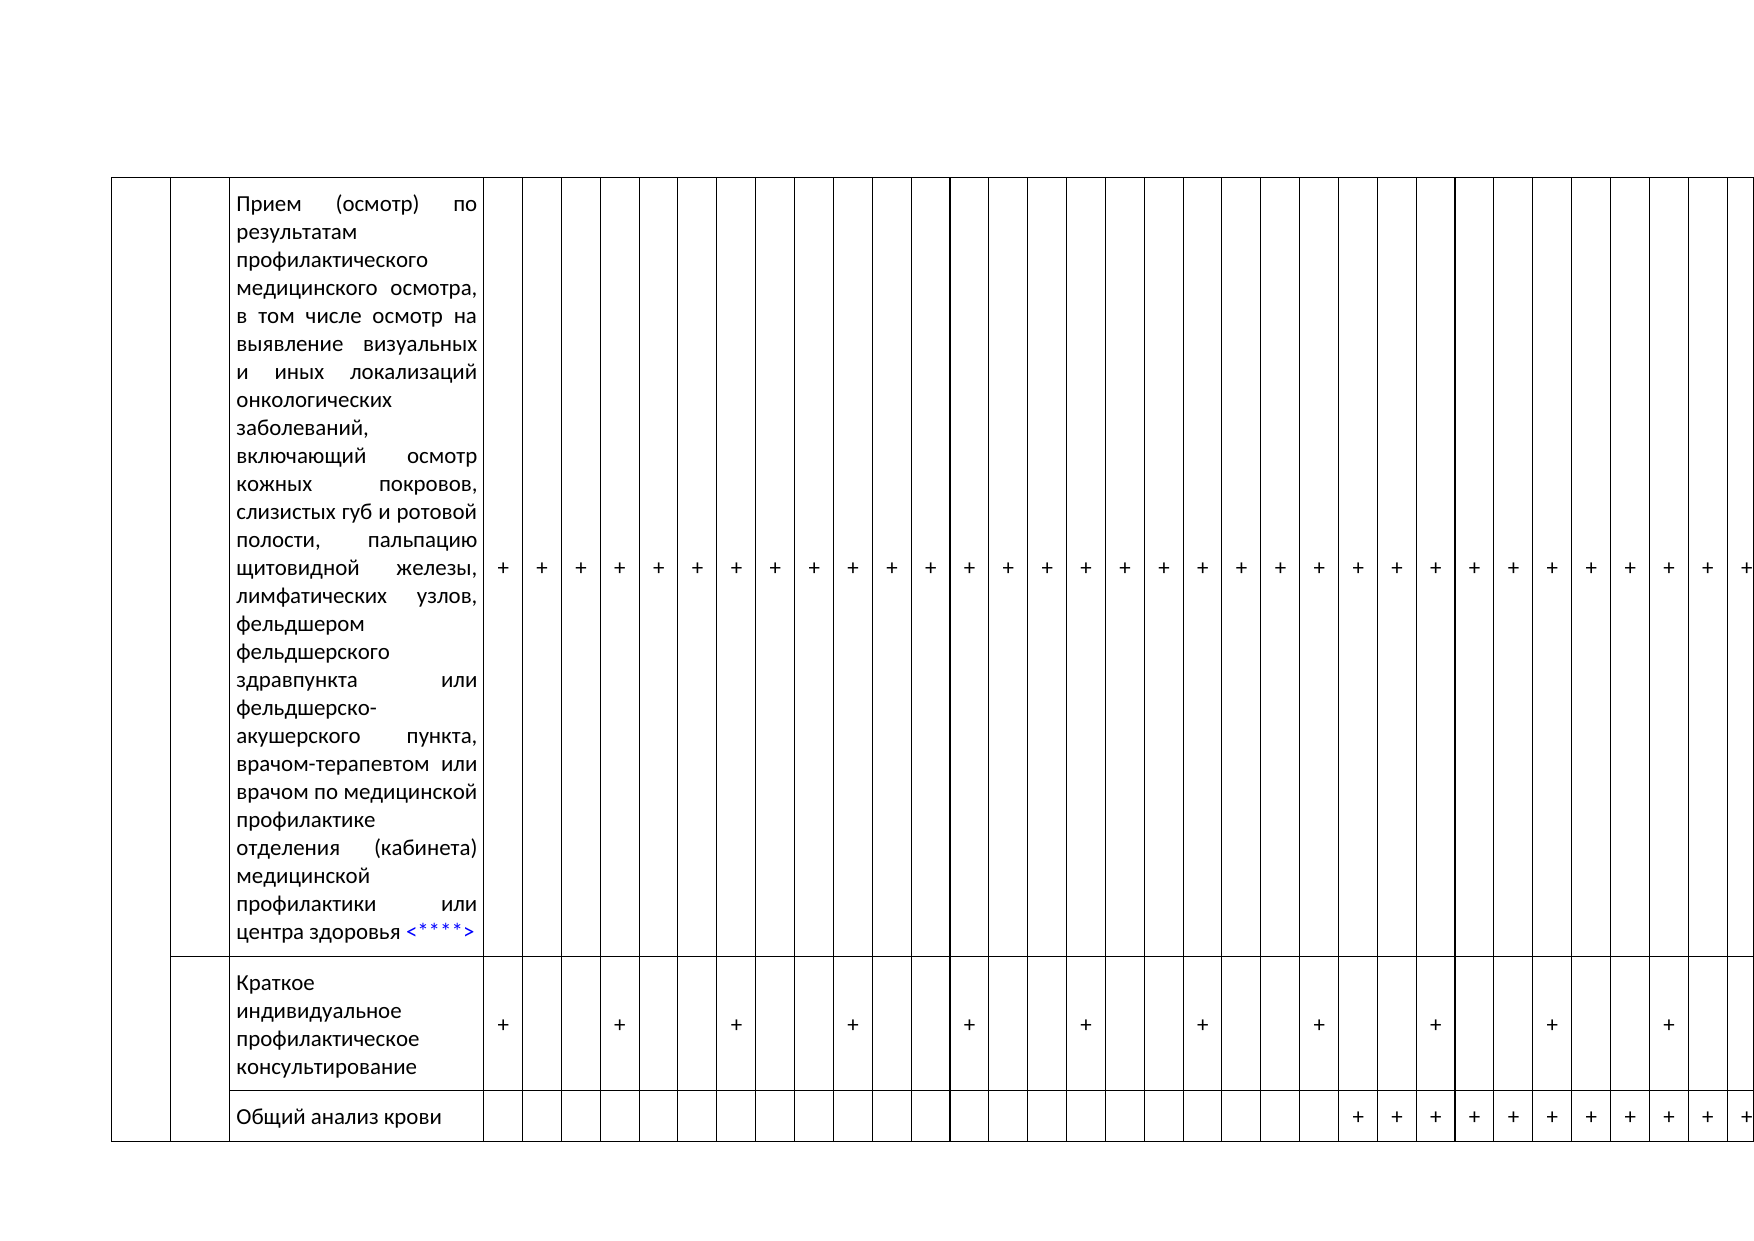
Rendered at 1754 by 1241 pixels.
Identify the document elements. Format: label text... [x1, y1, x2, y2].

table_cell Прием (осмотр) по результатам профилактического медицинского осмотра, в том числе осмотр на выявление визуальных и иных локализаций онкологических заболеваний, включающий осмотр кожных покровов, слизистых губ и ротовой полости, пальпацию щитовидной железы, лимфатических узлов, фельдшером фельдшерского здравпункта или фельдшерско-акушерского пункта, врачом-терапевтом или врачом по медицинской профилактике отделения (кабинета) медицинской профилактики или центра здоровья <****> [230, 178, 483, 956]
table_cell [795, 1091, 833, 1141]
table_cell + [1417, 957, 1454, 1090]
table_cell + [1533, 1091, 1571, 1141]
table_cell + [795, 178, 833, 956]
table_cell + [1300, 178, 1338, 956]
table_cell + [1533, 178, 1571, 956]
table_cell [562, 1091, 600, 1141]
table_cell + [1456, 178, 1493, 956]
table_cell [523, 1091, 561, 1141]
table_cell [171, 957, 229, 1141]
table_cell + [562, 178, 600, 956]
table_cell + [1572, 1091, 1610, 1141]
table_cell [1106, 957, 1144, 1090]
table_cell [1222, 1091, 1260, 1141]
table_cell + [1456, 1091, 1493, 1141]
table_cell + [1300, 957, 1338, 1090]
table_cell + [1650, 178, 1688, 956]
table_cell + [912, 178, 949, 956]
table_cell + [1378, 1091, 1416, 1141]
table_cell [912, 957, 949, 1090]
table_cell + [1689, 1091, 1727, 1141]
table_cell [717, 1091, 755, 1141]
table_cell [1689, 957, 1727, 1090]
table_cell + [1106, 178, 1144, 956]
table_cell + [873, 178, 911, 956]
table_cell + [1184, 957, 1221, 1090]
table_cell + [640, 178, 677, 956]
table_cell [989, 1091, 1027, 1141]
table_cell + [1339, 178, 1377, 956]
table_cell + [1728, 178, 1753, 956]
table_cell [873, 1091, 911, 1141]
table_cell + [1611, 178, 1649, 956]
table_cell + [1650, 1091, 1688, 1141]
table_cell [484, 1091, 522, 1141]
table_cell + [1222, 178, 1260, 956]
table_cell [951, 1091, 988, 1141]
table_cell [756, 957, 794, 1090]
table_cell + [1689, 178, 1727, 956]
table_cell [989, 957, 1027, 1090]
table_cell + [1067, 178, 1105, 956]
table_cell [601, 1091, 639, 1141]
table_cell [1572, 957, 1610, 1090]
table_cell + [1145, 178, 1183, 956]
table_cell + [484, 178, 522, 956]
table_cell Краткое индивидуальное профилактическое консультирование [230, 957, 483, 1090]
table_cell + [1067, 957, 1105, 1090]
table_cell [1184, 1091, 1221, 1141]
table_cell + [717, 178, 755, 956]
table_cell + [601, 178, 639, 956]
table_cell [834, 1091, 872, 1141]
table_cell [523, 957, 561, 1090]
table_cell [1339, 957, 1377, 1090]
table_cell [1728, 957, 1753, 1090]
table_cell [795, 957, 833, 1090]
table_cell + [1572, 178, 1610, 956]
table_cell [678, 1091, 716, 1141]
table_cell [1145, 957, 1183, 1090]
table_cell [1067, 1091, 1105, 1141]
table_cell + [1611, 1091, 1649, 1141]
table_cell [1494, 957, 1532, 1090]
table_cell [1378, 957, 1416, 1090]
table_cell + [1339, 1091, 1377, 1141]
table_cell [1456, 957, 1493, 1090]
table_cell [1222, 957, 1260, 1090]
table_cell [678, 957, 716, 1090]
table_cell Общий анализ крови [230, 1091, 483, 1141]
table_cell + [1533, 957, 1571, 1090]
table_cell + [1650, 957, 1688, 1090]
table_cell [112, 956, 170, 1141]
table_cell + [951, 957, 988, 1090]
table_cell [873, 957, 911, 1090]
table_cell + [951, 178, 988, 956]
table_cell [1106, 1091, 1144, 1141]
table_cell + [523, 178, 561, 956]
table_cell + [1184, 178, 1221, 956]
table_cell [912, 1091, 949, 1141]
table_cell [756, 1091, 794, 1141]
table_cell + [717, 957, 755, 1090]
table_cell [640, 1091, 677, 1141]
table_cell [1611, 957, 1649, 1090]
table_cell + [989, 178, 1027, 956]
table_cell [1261, 1091, 1299, 1141]
table_cell [562, 957, 600, 1090]
table_cell [1028, 957, 1066, 1090]
table_cell + [1028, 178, 1066, 956]
table_cell + [1417, 178, 1454, 956]
table_cell [640, 957, 677, 1090]
table_cell + [1494, 1091, 1532, 1141]
table_cell + [1417, 1091, 1454, 1141]
table_cell + [756, 178, 794, 956]
table_cell [1300, 1091, 1338, 1141]
table_cell + [601, 957, 639, 1090]
table_cell [1028, 1091, 1066, 1141]
table_cell [1261, 957, 1299, 1090]
table_cell + [484, 957, 522, 1090]
table_cell [1145, 1091, 1183, 1141]
table_cell + [1261, 178, 1299, 956]
table_cell + [1378, 178, 1416, 956]
table_cell + [1728, 1091, 1753, 1141]
table_cell + [834, 178, 872, 956]
table_cell + [834, 957, 872, 1090]
table_cell + [678, 178, 716, 956]
table_cell + [1494, 178, 1532, 956]
